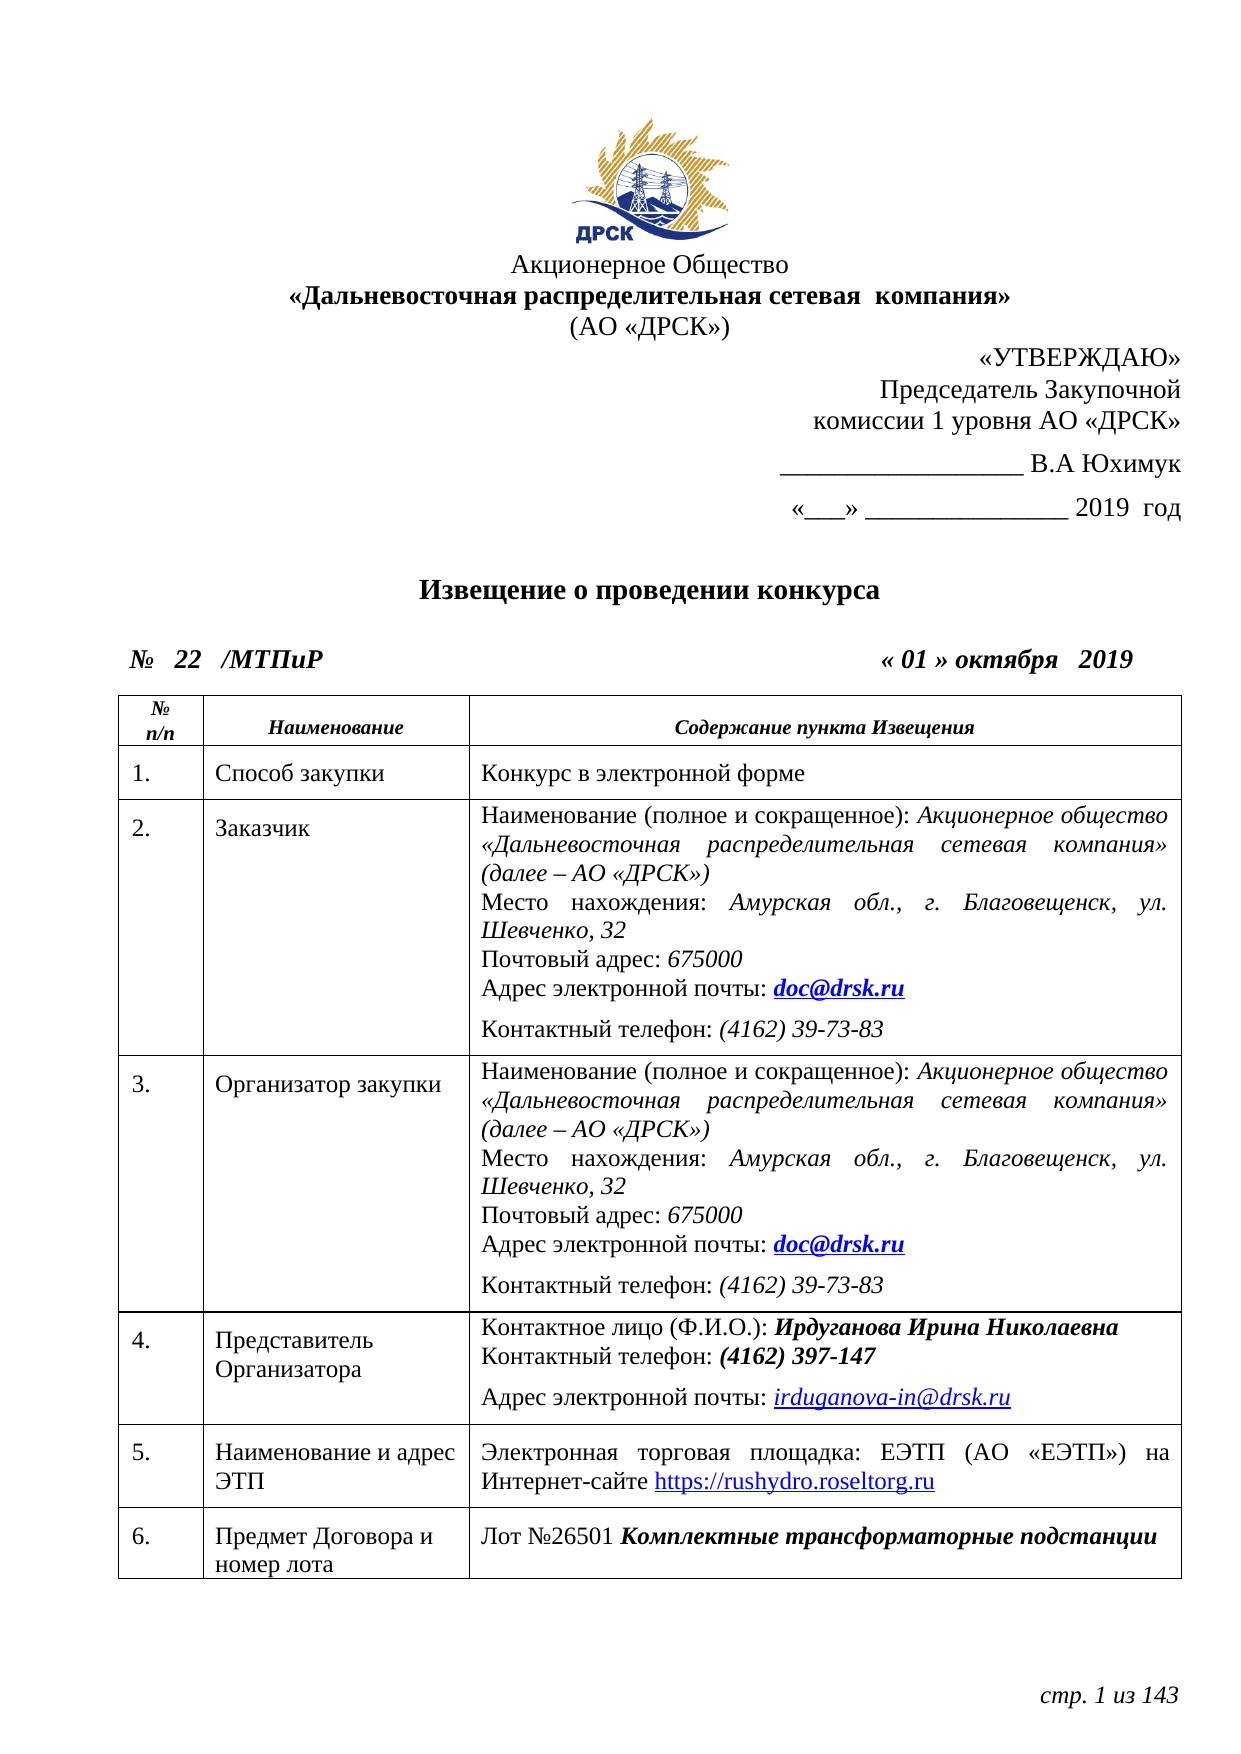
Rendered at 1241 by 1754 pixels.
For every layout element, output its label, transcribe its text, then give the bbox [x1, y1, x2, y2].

table_cell Конкурс в электронной форме [470, 746, 1181, 799]
table_header « 01 » октября 2019 [635, 643, 1152, 695]
table_cell Предмет Договора и номер лота [204, 1508, 469, 1578]
table_cell Способ закупки [204, 746, 469, 799]
table_cell [119, 1313, 203, 1424]
text «___» _______________ 2019 год [678, 491, 1181, 522]
text комиссии 1 уровня АО «ДРСК» [678, 404, 1181, 435]
table_cell Контактное лицо (Ф.И.О.): Ирдуганова Ирина Николаевна Контактный телефон: (4162) 397-147 Адрес электронной почты: irduganova-in@drsk.ru [470, 1313, 1181, 1424]
table_header Содержание пункта Извещения [470, 696, 1181, 744]
table_cell Наименование и адрес ЭТП [204, 1425, 469, 1507]
text (АО «ДРСК») [118, 310, 1181, 342]
table_cell Наименование (полное и сокращенное): Акционерное общество «Дальневосточная распределительная сетевая компания» (далее – АО «ДРСК») Место нахождения: Амурская обл., г. Благовещенск, ул. Шевченко, 32 Почтовый адрес: 675000 Адрес электронной почты: doc@drsk.ru Контактный телефон: (4162) 39-73-83 [470, 800, 1181, 1055]
table_cell Представитель Организатора [204, 1313, 469, 1424]
text «УТВЕРЖДАЮ» [678, 342, 1181, 373]
table_cell [119, 1056, 203, 1311]
text «Дальневосточная распределительная сетевая компания» [118, 279, 1181, 310]
table_cell [119, 800, 203, 1055]
table_cell Лот №26501 Комплектные трансформаторные подстанции [470, 1508, 1181, 1578]
table_cell Наименование (полное и сокращенное): Акционерное общество «Дальневосточная распределительная сетевая компания» (далее – АО «ДРСК») Место нахождения: Амурская обл., г. Благовещенск, ул. Шевченко, 32 Почтовый адрес: 675000 Адрес электронной почты: doc@drsk.ru Контактный телефон: (4162) 39-73-83 [470, 1056, 1181, 1311]
table_cell [119, 1508, 203, 1578]
picture [570, 118, 729, 249]
table_cell [119, 746, 203, 799]
text Извещение о проведении конкурса [118, 572, 1181, 606]
table_cell Электронная торговая площадка: ЕЭТП (АО «ЕЭТП») на Интернет-сайте https://rushydro.roseltorg.ru [470, 1425, 1181, 1507]
text Акционерное Общество [118, 248, 1181, 279]
table_header № п/п [119, 696, 203, 744]
table_cell Организатор закупки [204, 1056, 469, 1311]
table_header Наименование [204, 696, 469, 744]
text __________________ В.А Юхимук [678, 447, 1181, 479]
text Председатель Закупочной [678, 373, 1181, 404]
table_cell [119, 1425, 203, 1507]
table_header № 22 /МТПиР [118, 643, 635, 695]
table_cell Заказчик [204, 800, 469, 1055]
